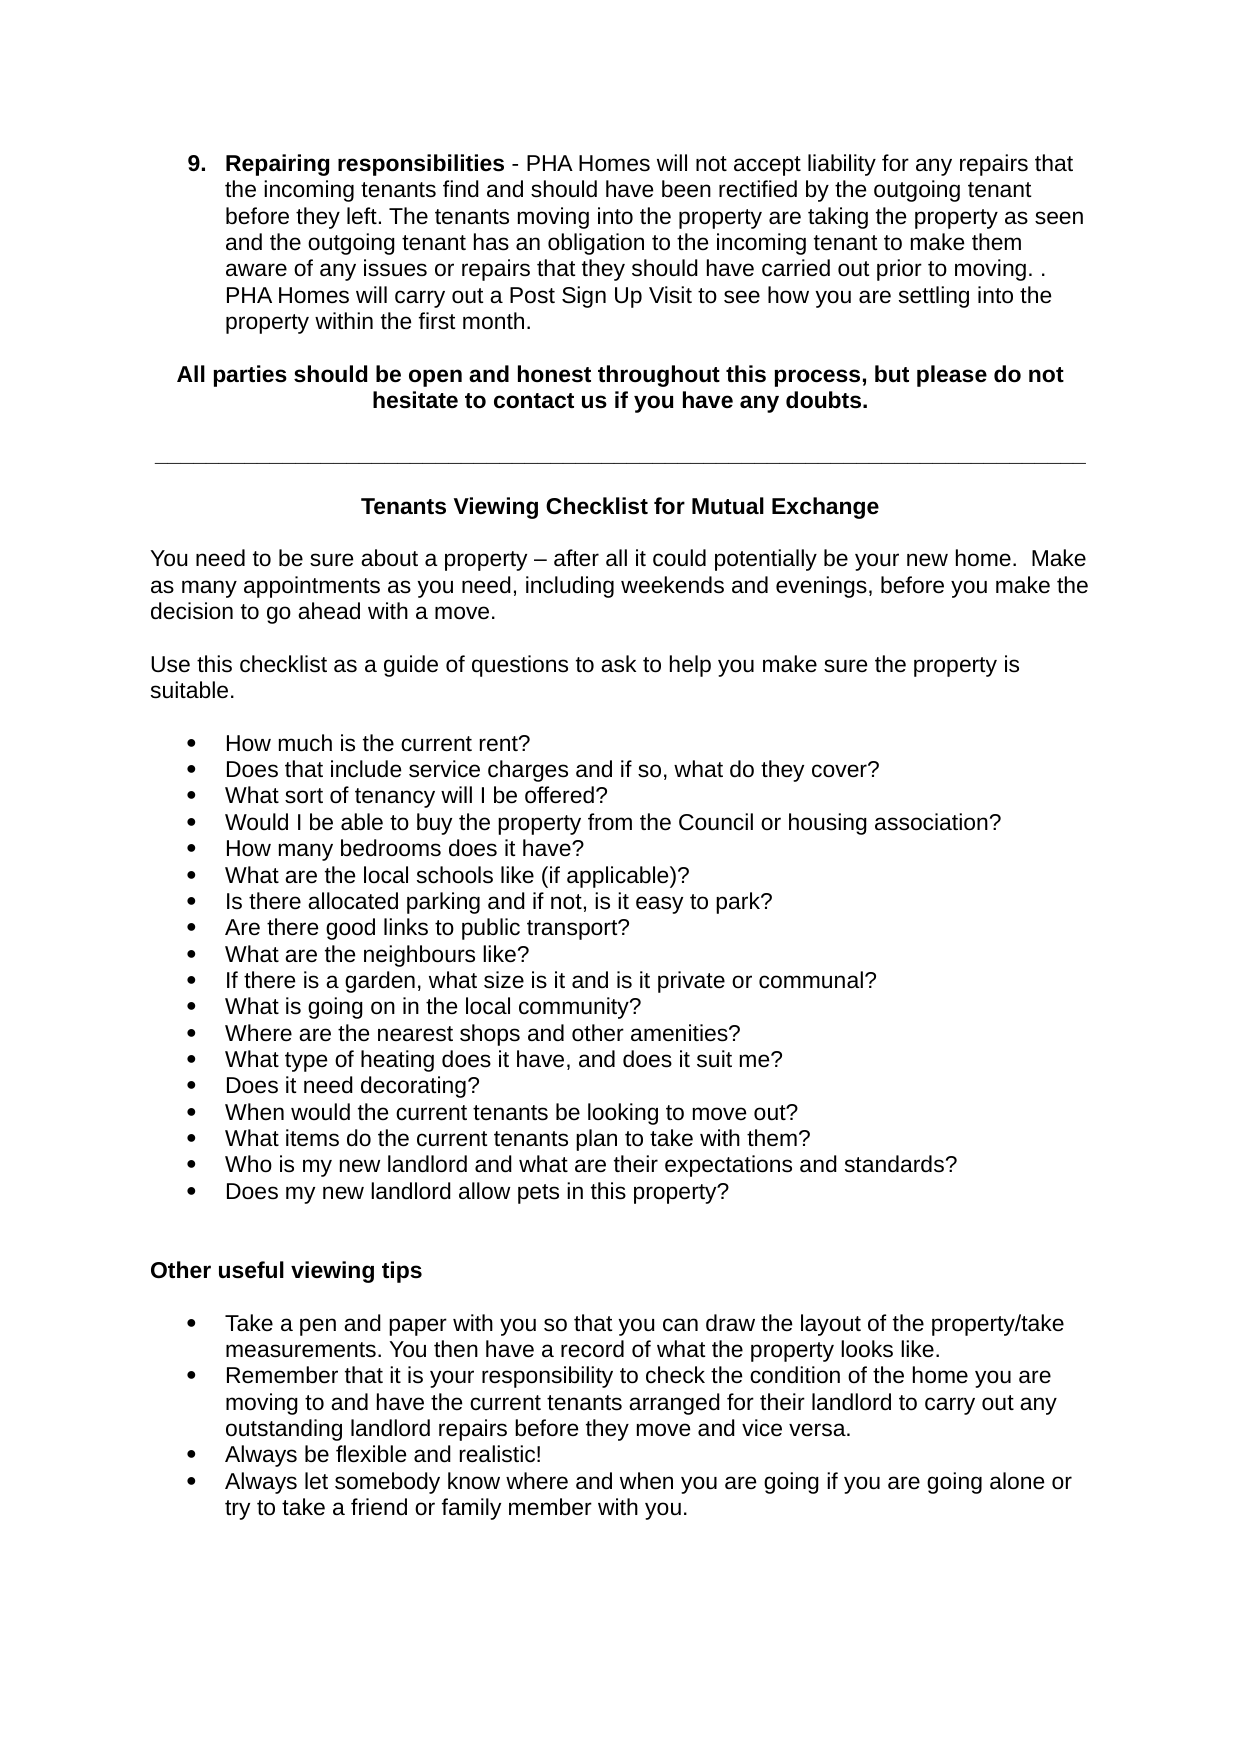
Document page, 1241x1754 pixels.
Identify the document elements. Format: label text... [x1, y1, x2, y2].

list Does it need decorating? [187, 1072, 1090, 1099]
list Where are the nearest shops and other amenities? [187, 1020, 1090, 1046]
list Who is my new landlord and what are their expectations and standards? [187, 1151, 1090, 1178]
list What type of heating does it have, and does it suit me? [187, 1046, 1090, 1072]
list When would the current tenants be looking to move out? [187, 1099, 1090, 1125]
text Other useful viewing tips [150, 1257, 1090, 1283]
list What sort of tenancy will I be offered? [187, 782, 1090, 809]
list Is there allocated parking and if not, is it easy to park? [187, 888, 1090, 914]
list Take a pen and paper with you so that you can draw the layout of the property/take measurements. You then have a record of what the property looks like. [187, 1309, 1090, 1362]
list What are the neighbours like? [187, 941, 1090, 967]
list Remember that it is your responsibility to check the condition of the home you are moving to and have the current tenants arranged for their landlord to carry out any outstanding landlord repairs before they move and vice versa. [187, 1362, 1090, 1441]
text All parties should be open and honest throughout this process, but please do not hesitate to contact us if you have any doubts. [150, 361, 1090, 413]
list Does that include service charges and if so, what do they cover? [187, 756, 1090, 782]
list What are the local schools like (if applicable)? [187, 862, 1090, 888]
text Tenants Viewing Checklist for Mutual Exchange [150, 493, 1090, 519]
list Would I be able to buy the property from the Council or housing association? [187, 809, 1090, 835]
list What items do the current tenants plan to take with them? [187, 1125, 1090, 1151]
list Does my new landlord allow pets in this property? [187, 1178, 1090, 1204]
list How much is the current rent? [187, 730, 1090, 756]
text You need to be sure about a property – after all it could potentially be your new home. Make as many appointments as you need, including weekends and evenings, before you make the decision to go ahead with a move. [150, 545, 1090, 624]
list How many bedrooms does it have? [187, 835, 1090, 862]
list Always let somebody know where and when you are going if you are going alone or try to take a friend or family member with you. [187, 1468, 1090, 1520]
list Are there good links to public transport? [187, 914, 1090, 941]
text _________________________________________________________________________ [150, 440, 1090, 466]
list If there is a garden, what size is it and is it private or communal? [187, 967, 1090, 993]
list Repairing responsibilities - PHA Homes will not accept liability for any repairs that the incoming tenants find and should have been rectified by the outgoing tenant before they left. The tenants moving into the property are taking the property as seen and the outgoing tenant has an obligation to the incoming tenant to make them aware of any issues or repairs that they should have carried out prior to moving. . PHA Homes will carry out a Post Sign Up Visit to see how you are settling into the property within the first month. [187, 150, 1090, 334]
list What is going on in the local community? [187, 993, 1090, 1020]
text Use this checklist as a guide of questions to ask to help you make sure the property is suitable. [150, 651, 1090, 703]
list Always be flexible and realistic! [187, 1441, 1090, 1468]
